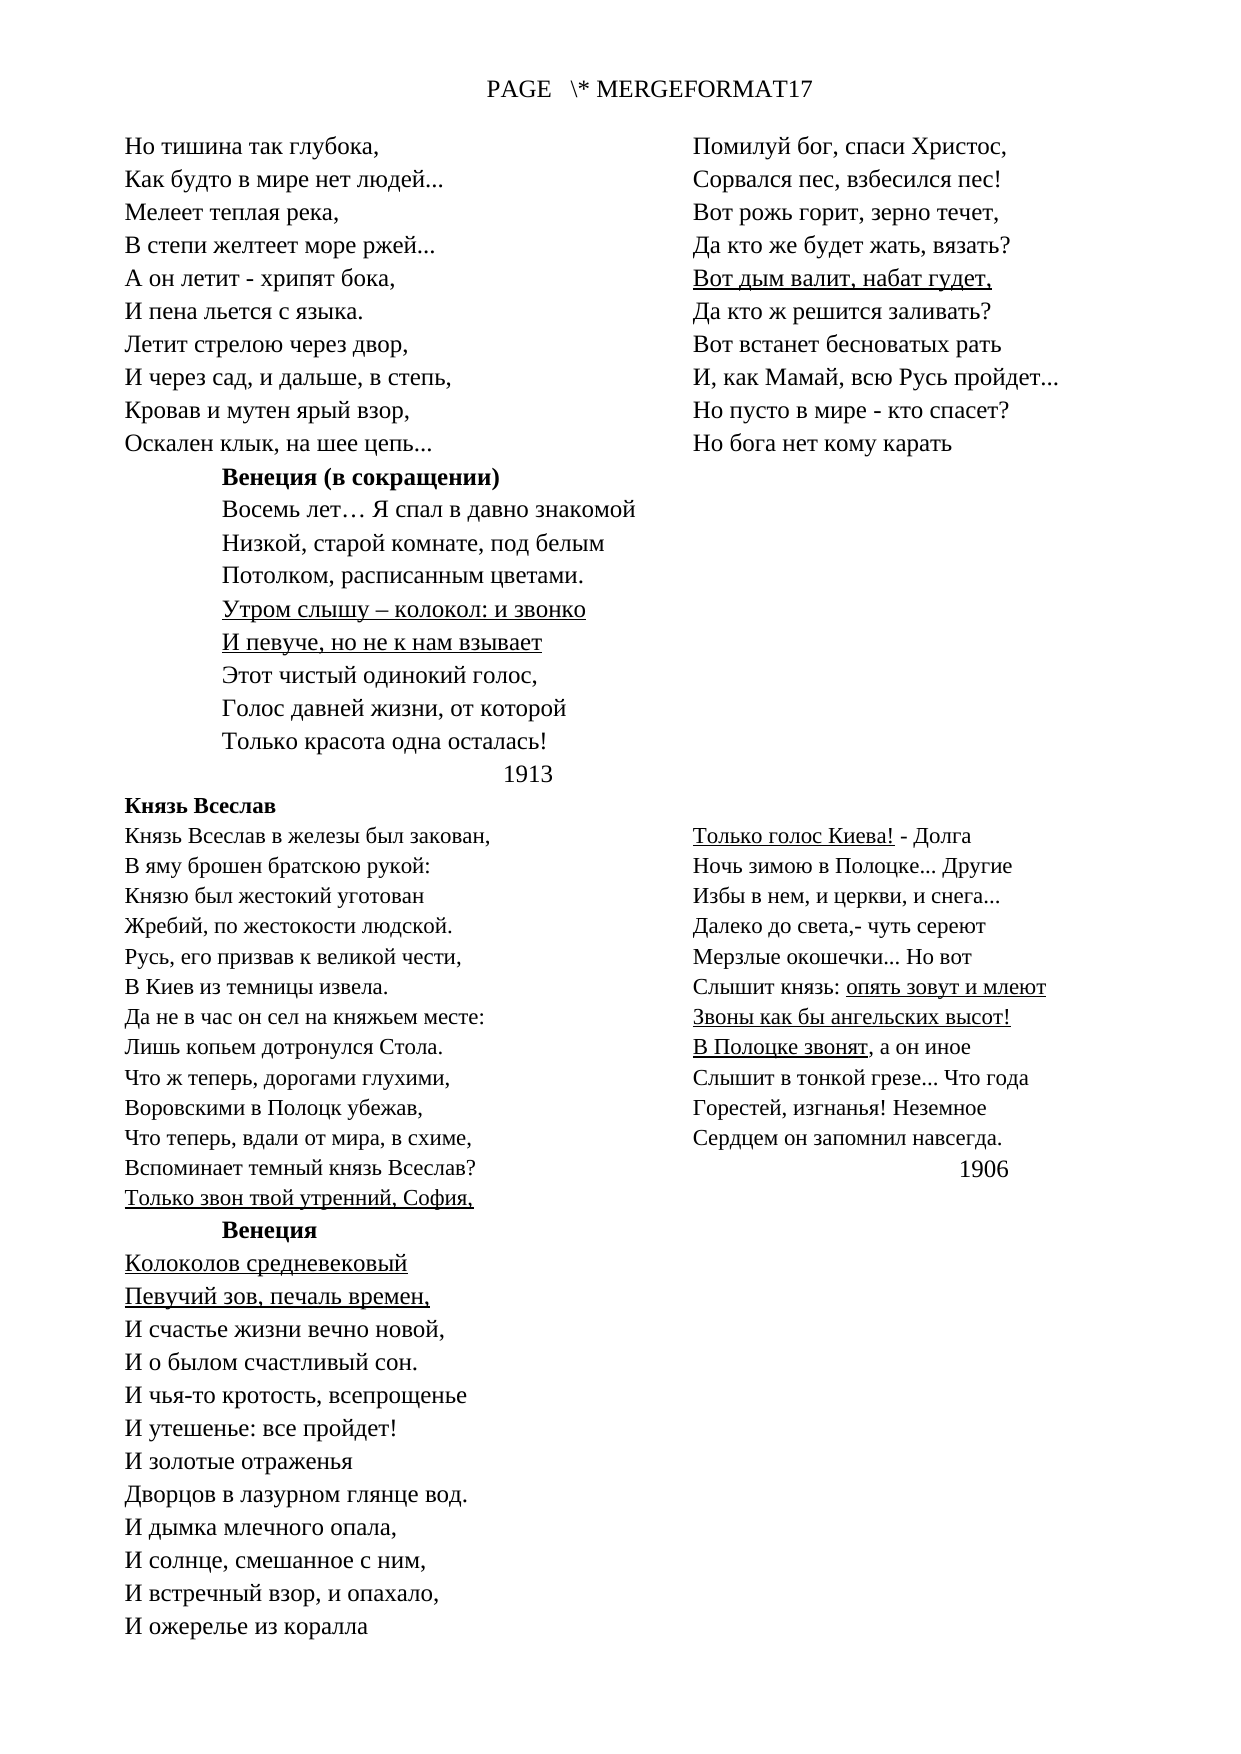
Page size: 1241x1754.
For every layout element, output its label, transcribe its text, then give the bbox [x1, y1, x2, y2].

text Только звон твой утренний, София, [124, 1184, 613, 1211]
text Голос давней жизни, от которой [148, 693, 1181, 721]
text Помилуй бог, спаси Христос, [693, 131, 1181, 160]
text Вот дым валит, набат гудет, [693, 263, 1181, 292]
text Кровав и мутен ярый взор, [124, 396, 613, 424]
text Как будто в мире нет людей... [124, 164, 613, 193]
text И ожерелье из коралла [124, 1611, 1181, 1640]
text Но тишина так глубока, [124, 131, 613, 160]
text И пена льется с языка. [124, 296, 613, 325]
text Сердцем он запомнил навсегда. [693, 1124, 1181, 1150]
text Горестей, изгнанья! Неземное [693, 1094, 1181, 1120]
text Вот встанет бесноватых рать [693, 329, 1181, 358]
text Певучий зов, печаль времен, [124, 1281, 1181, 1310]
text Ночь зимою в Полоцке... Другие [693, 852, 1181, 878]
text Мерзлые окошечки... Но вот [693, 943, 1181, 969]
text Да не в час он сел на княжьем месте: [124, 1003, 613, 1029]
text Потолком, расписанным цветами. [148, 561, 1181, 589]
text И чья-то кротость, всепрощенье [124, 1380, 1181, 1409]
text Только голос Киева! - Долга [693, 822, 1181, 848]
text Русь, его призвав к великой чести, [124, 943, 613, 969]
text Летит стрелою через двор, [124, 329, 613, 358]
text В Киев из темницы извела. [124, 973, 613, 999]
text И дымка млечного опала, [124, 1512, 1181, 1541]
text И встречный взор, и опахало, [124, 1578, 1181, 1607]
text Низкой, старой комнате, под белым [148, 528, 1181, 556]
text 1913 [148, 759, 1181, 787]
text Восемь лет… Я спал в давно знакомой [148, 494, 1181, 523]
text Да кто же будет жать, вязать? [693, 230, 1181, 259]
text Но бога нет кому карать [693, 428, 1181, 457]
text Венеция [148, 1215, 1181, 1244]
text Колоколов средневековый [124, 1248, 1181, 1277]
text И, как Мамай, всю Русь пройдет... [693, 362, 1181, 391]
text Но пусто в мире - кто спасет? [693, 396, 1181, 424]
text И солнце, смешанное с ним, [124, 1545, 1181, 1574]
text И через сад, и дальше, в степь, [124, 362, 613, 391]
text 1906 [716, 1154, 1181, 1183]
text Звоны как бы ангельских высот! [693, 1003, 1181, 1029]
text Лишь копьем дотронулся Стола. [124, 1033, 613, 1060]
text Далеко до света,- чуть сереют [693, 913, 1181, 939]
text Утром слышу – колокол: и звонко [148, 594, 1181, 622]
text В степи желтеет море ржей... [124, 230, 613, 259]
text И о былом счастливый сон. [124, 1347, 1181, 1376]
text Слышит в тонкой грезе... Что года [693, 1064, 1181, 1090]
text И певуче, но не к нам взывает [148, 627, 1181, 655]
text Да кто ж решится заливать? [693, 296, 1181, 325]
text И счастье жизни вечно новой, [124, 1314, 1181, 1343]
text И утешенье: все пройдет! [124, 1413, 1181, 1442]
text Князь Всеслав [124, 792, 1181, 818]
text В яму брошен братскою рукой: [124, 852, 613, 878]
text Что теперь, вдали от мира, в схиме, [124, 1124, 613, 1150]
text В Полоцке звонят, а он иное [693, 1033, 1181, 1060]
text Слышит князь: опять зовут и млеют [693, 973, 1181, 999]
text А он летит - хрипят бока, [124, 263, 613, 292]
text Оскален клык, на шее цепь... [124, 428, 613, 457]
text И золотые отраженья [124, 1446, 1181, 1475]
text Воровскими в Полоцк убежав, [124, 1094, 613, 1120]
text Избы в нем, и церкви, и снега... [693, 882, 1181, 909]
text Сорвался пес, взбесился пес! [693, 164, 1181, 193]
text Мелеет теплая река, [124, 197, 613, 226]
text Жребий, по жестокости людской. [124, 913, 613, 939]
text Вот рожь горит, зерно течет, [693, 197, 1181, 226]
text Дворцов в лазурном глянце вод. [124, 1479, 1181, 1508]
text Князь Всеслав в железы был закован, [124, 822, 613, 848]
text Этот чистый одинокий голос, [148, 660, 1181, 688]
text Что ж теперь, дорогами глухими, [124, 1064, 613, 1090]
text Венеция (в сокращении) [148, 462, 1181, 490]
text Князю был жестокий уготован [124, 882, 613, 909]
text Вспоминает темный князь Всеслав? [124, 1154, 613, 1181]
text Только красота одна осталась! [148, 726, 1181, 754]
